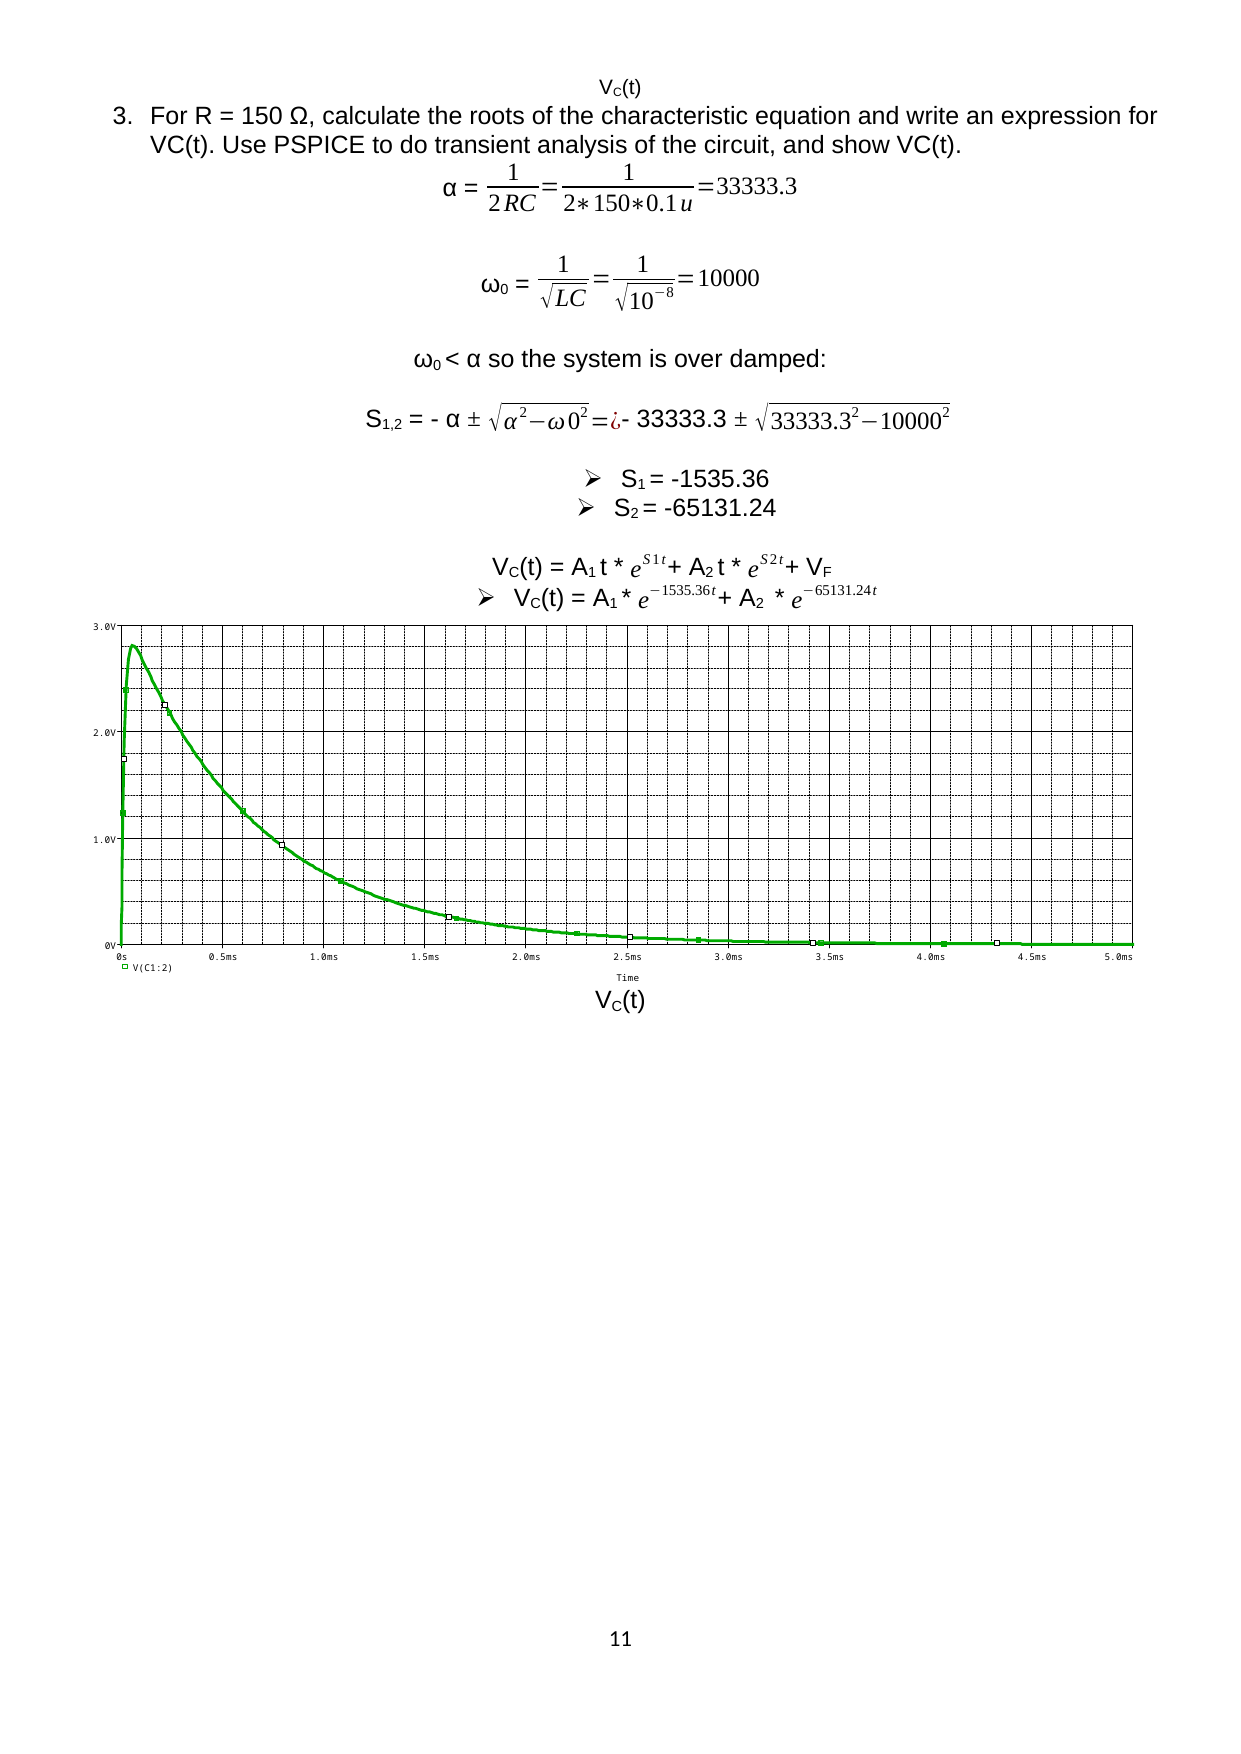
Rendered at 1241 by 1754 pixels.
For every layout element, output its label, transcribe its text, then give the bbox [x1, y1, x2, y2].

text VC(t) = A1 t * + A2 t * + VF [75, 551, 1165, 582]
text α = [75, 158, 1165, 217]
text S1,2 = - α - 33333.3 [150, 402, 1165, 436]
text VC(t) [75, 75, 1165, 99]
list S1 = -1535.36 [187, 464, 1165, 493]
list VC(t) = A1 * + A2 * [189, 582, 1165, 613]
text ω0 < α so the system is over damped: [75, 344, 1165, 373]
text VC(t) [75, 986, 1165, 1014]
text ω0 = [75, 251, 1165, 316]
list For R = 150 Ω, calculate the roots of the characteristic equation and write an expression for VC(t). Use PSPICE to do transient analysis of the circuit, and show VC(t). [112, 101, 1165, 158]
list S2 = -65131.24 [187, 493, 1165, 522]
